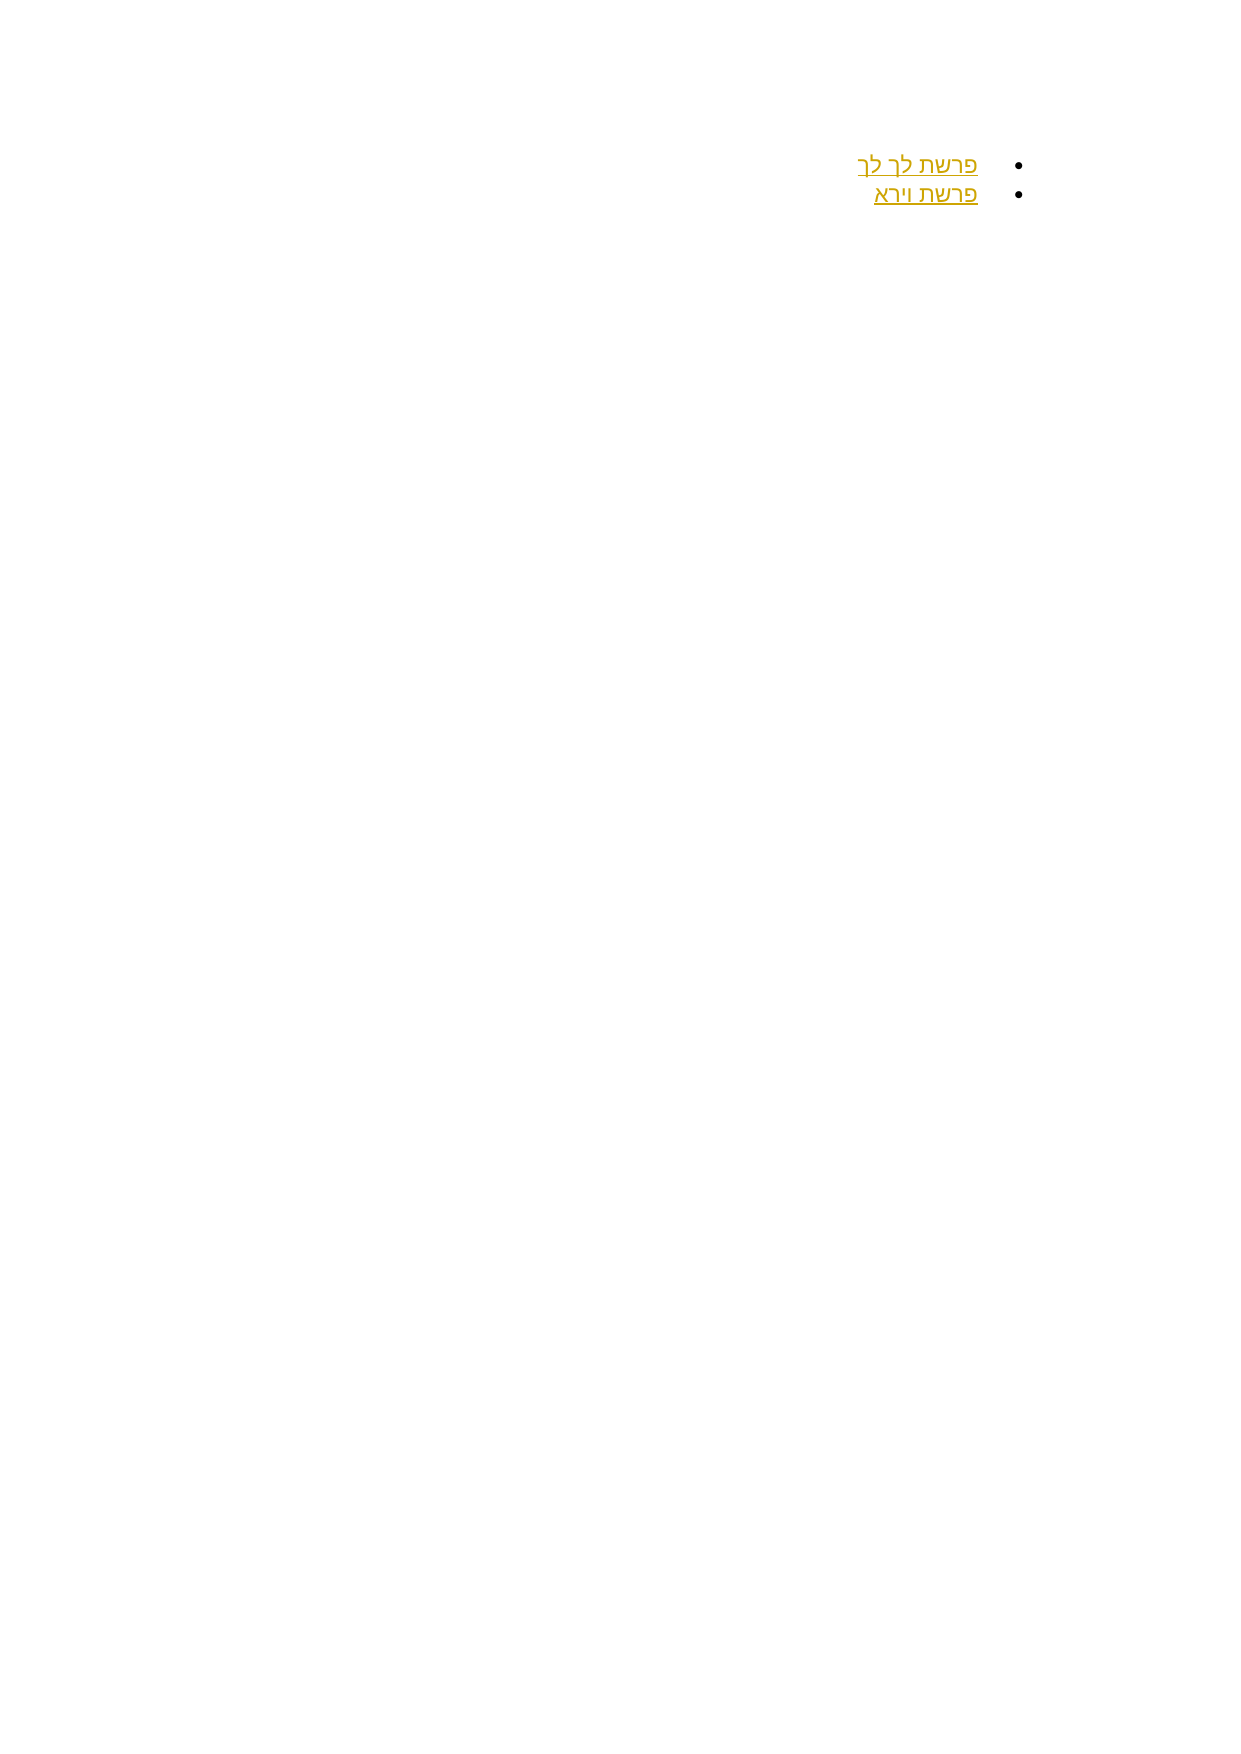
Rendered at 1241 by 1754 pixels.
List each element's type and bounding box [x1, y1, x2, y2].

table_cell [0, 150, 1053, 209]
